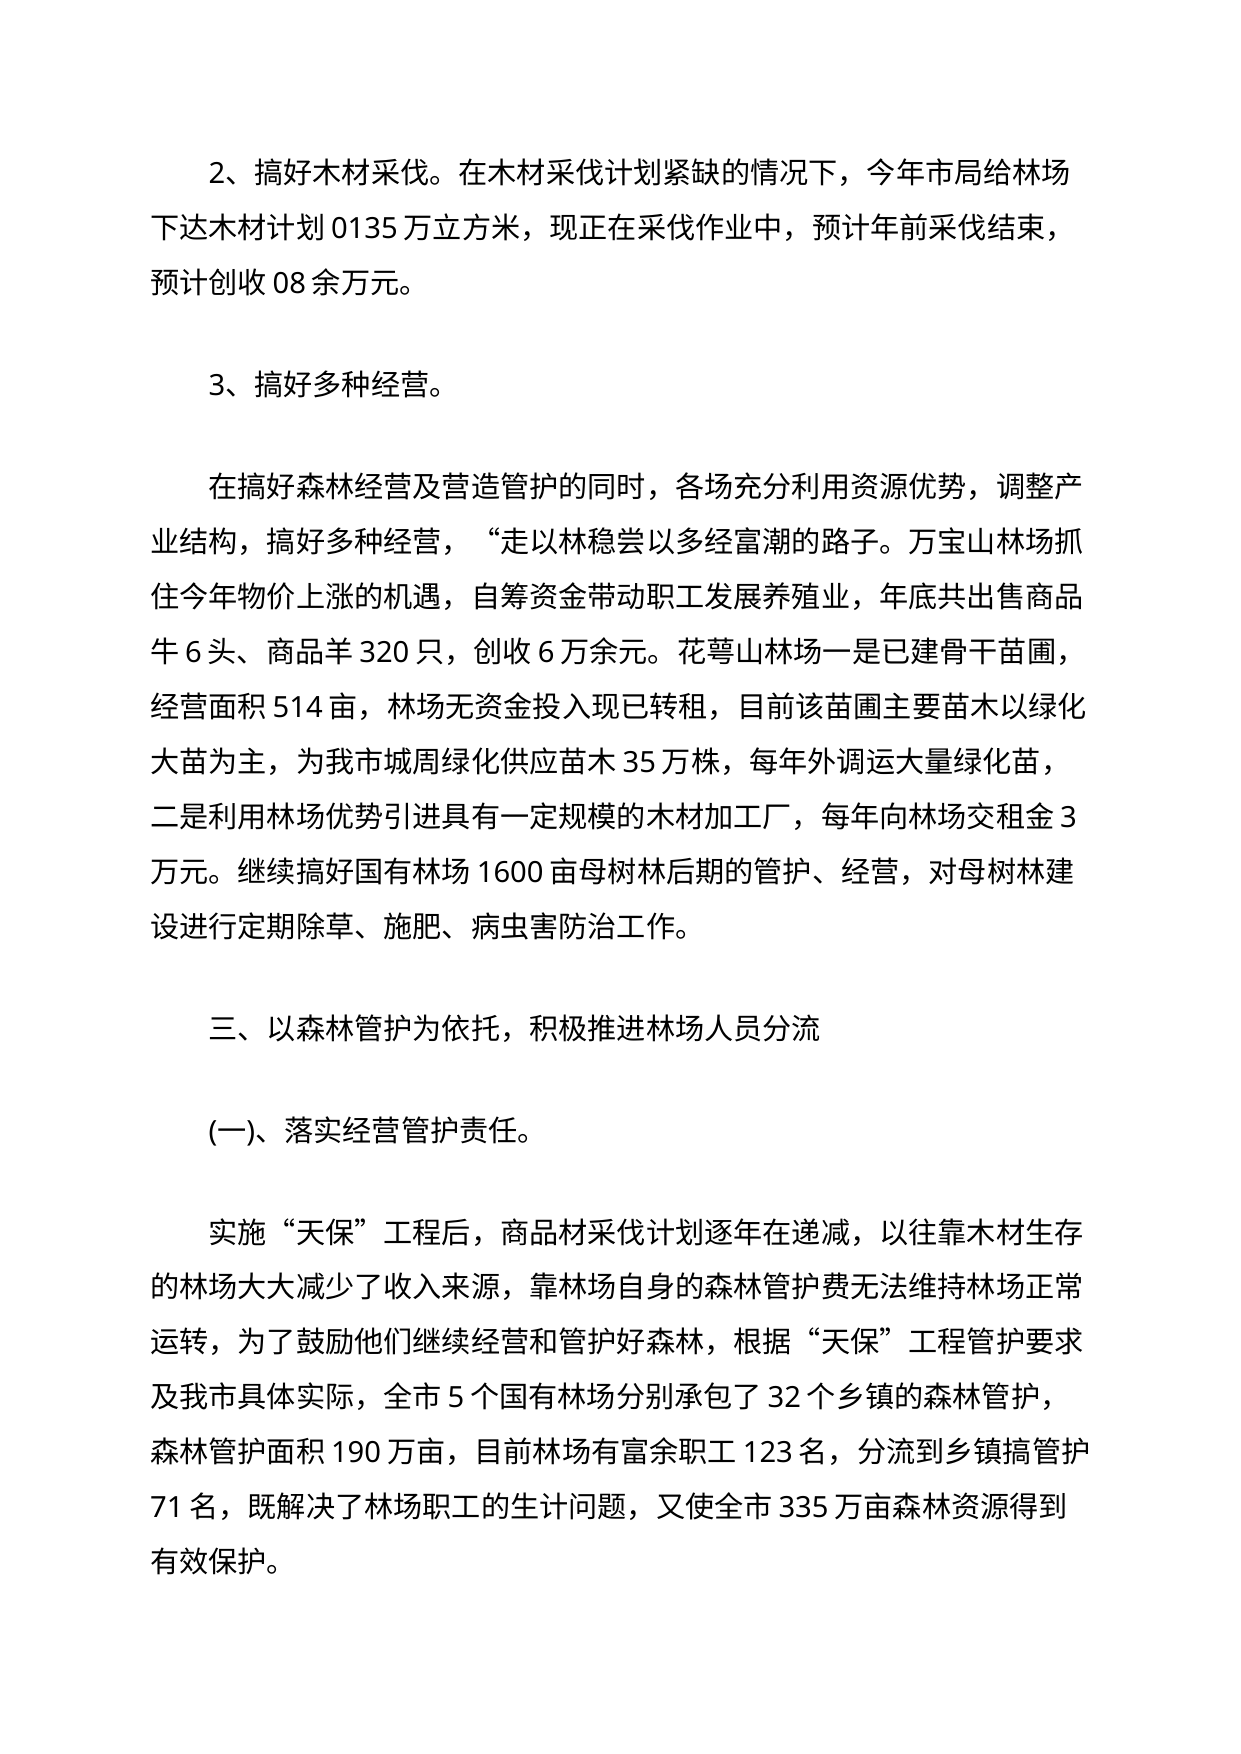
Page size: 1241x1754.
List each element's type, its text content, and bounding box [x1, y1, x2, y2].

text (一)、落实经营管护责任。 [150, 1107, 1090, 1149]
text 实施“天保”工程后，商品材采伐计划逐年在递减，以往靠木材生存的林场大大减少了收入来源，靠林场自身的森林管护费无法维持林场正常运转，为了鼓励他们继续经营和管护好森林，根据“天保”工程管护要求及我市具体实际，全市5个国有林场分别承包了32个乡镇的森林管护，森林管护面积190万亩，目前林场有富余职工123名，分流到乡镇搞管护71名，既解决了林场职工的生计问题，又使全市335万亩森林资源得到有效保护。 [150, 1209, 1090, 1581]
text 3、搞好多种经营。 [150, 362, 1090, 404]
text 在搞好森林经营及营造管护的同时，各场充分利用资源优势，调整产业结构，搞好多种经营，“走以林稳尝以多经富潮的路子。万宝山林场抓住今年物价上涨的机遇，自筹资金带动职工发展养殖业，年底共出售商品牛6头、商品羊320只，创收6万余元。花萼山林场一是已建骨干苗圃，经营面积514亩，林场无资金投入现已转租，目前该苗圃主要苗木以绿化大苗为主，为我市城周绿化供应苗木35万株，每年外调运大量绿化苗，二是利用林场优势引进具有一定规模的木材加工厂，每年向林场交租金3万元。继续搞好国有林场1600亩母树林后期的管护、经营，对母树林建设进行定期除草、施肥、病虫害防治工作。 [150, 464, 1090, 946]
text 2、搞好木材采伐。在木材采伐计划紧缺的情况下，今年市局给林场下达木材计划0135万立方米，现正在采伐作业中，预计年前采伐结束，预计创收08余万元。 [150, 150, 1090, 302]
text 三、以森林管护为依托，积极推进林场人员分流 [150, 1005, 1090, 1048]
